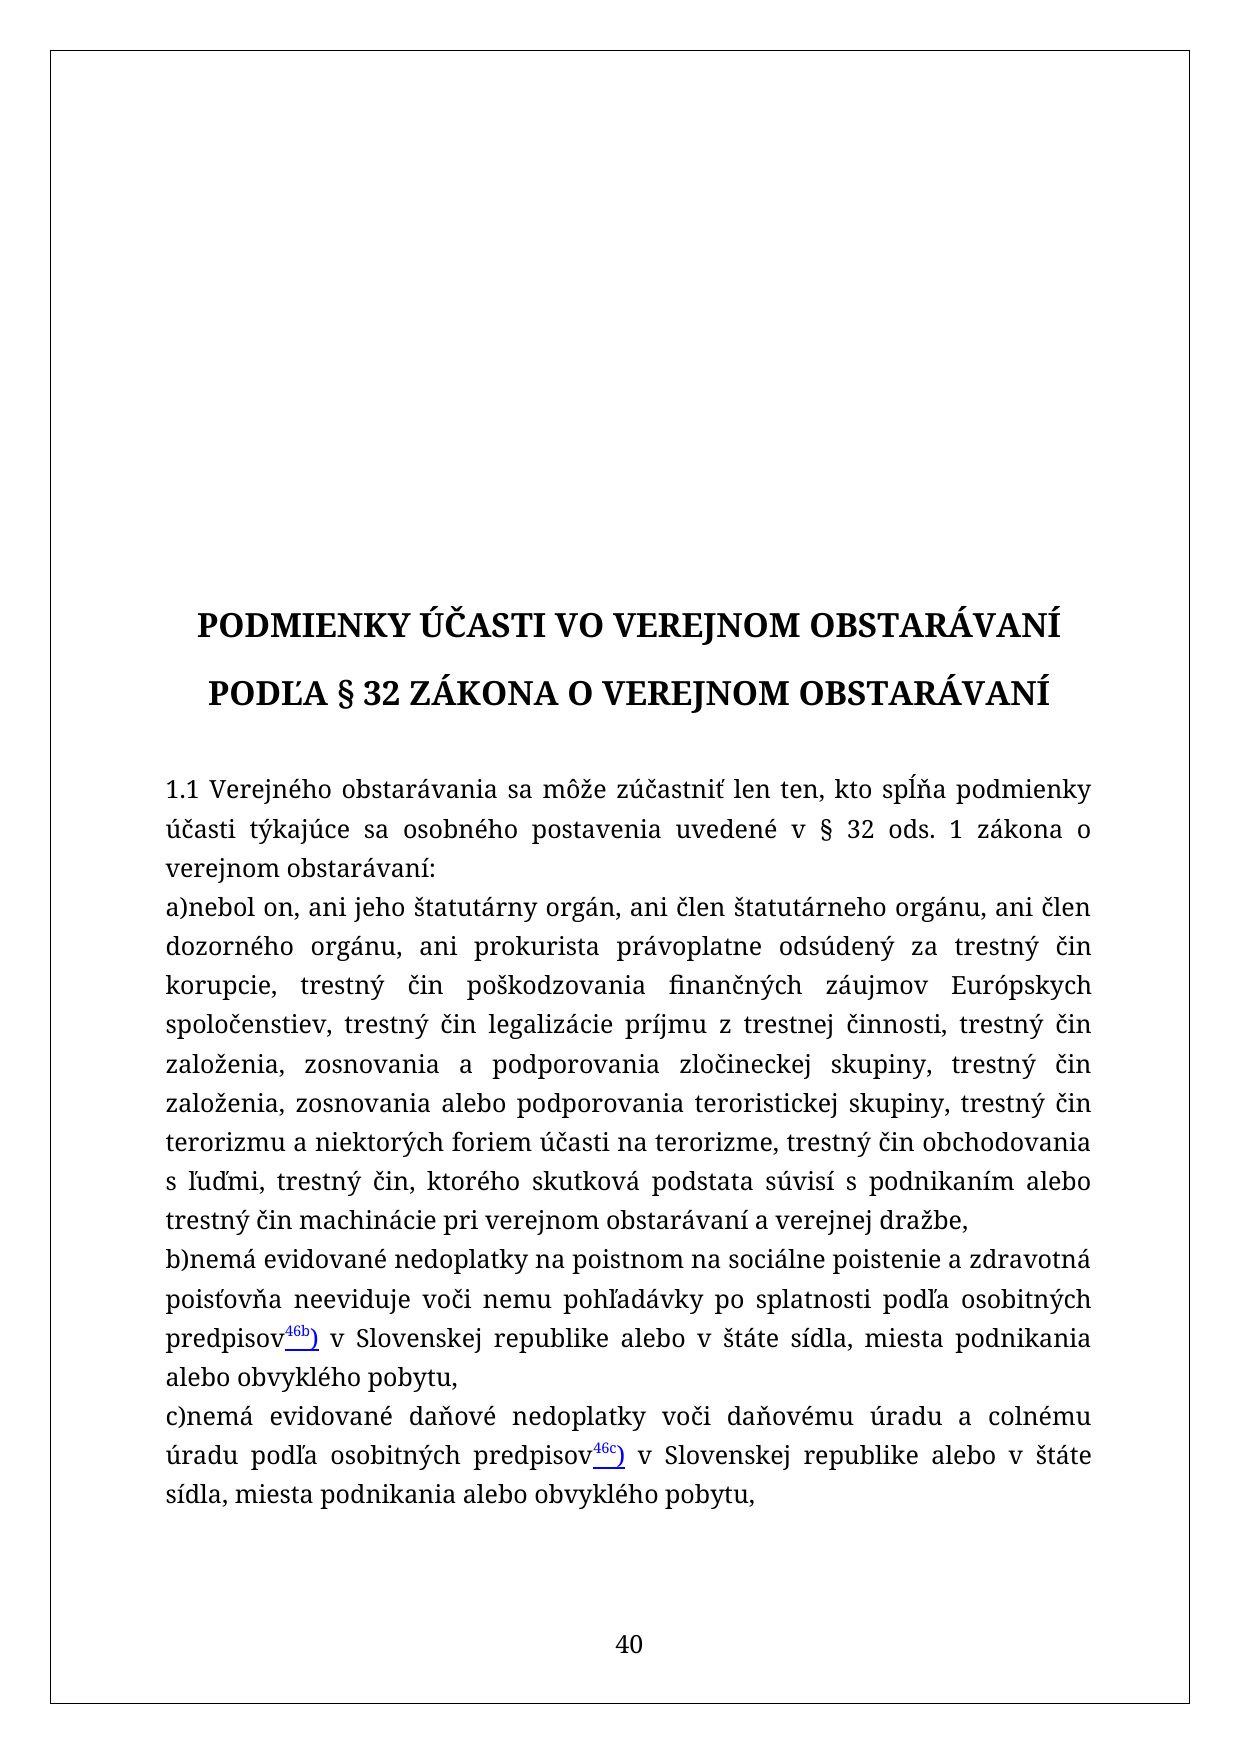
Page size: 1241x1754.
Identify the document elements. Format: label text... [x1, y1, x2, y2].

text a)nebol on, ani jeho štatutárny orgán, ani člen štatutárneho orgánu, ani člen dozorného orgánu, ani prokurista právoplatne odsúdený za trestný čin korupcie, trestný čin poškodzovania finančných záujmov Európskych spoločenstiev, trestný čin legalizácie príjmu z trestnej činnosti, trestný čin založenia, zosnovania a podporovania zločineckej skupiny, trestný čin založenia, zosnovania alebo podporovania teroristickej skupiny, trestný čin terorizmu a niektorých foriem účasti na terorizme, trestný čin obchodovania s ľuďmi, trestný čin, ktorého skutková podstata súvisí s podnikaním alebo trestný čin machinácie pri verejnom obstarávaní a verejnej dražbe, [165, 889, 1093, 1237]
text b)nemá evidované nedoplatky na poistnom na sociálne poistenie a zdravotná poisťovňa neeviduje voči nemu pohľadávky po splatnosti podľa osobitných predpisov46b) v Slovenskej republike alebo v štáte sídla, miesta podnikania alebo obvyklého pobytu, [165, 1242, 1093, 1394]
subtitle PODMIENKY ÚČASTI VO VEREJNOM OBSTARÁVANÍ PODĽA § 32 ZÁKONA O VEREJNOM OBSTARÁVANÍ [165, 602, 1093, 715]
text c)nemá evidované daňové nedoplatky voči daňovému úradu a colnému úradu podľa osobitných predpisov46c) v Slovenskej republike alebo v štáte sídla, miesta podnikania alebo obvyklého pobytu, [165, 1399, 1093, 1511]
text 1.1 Verejného obstarávania sa môže zúčastniť len ten, kto spĺňa podmienky účasti týkajúce sa osobného postavenia uvedené v § 32 ods. 1 zákona o verejnom obstarávaní: [165, 772, 1093, 884]
